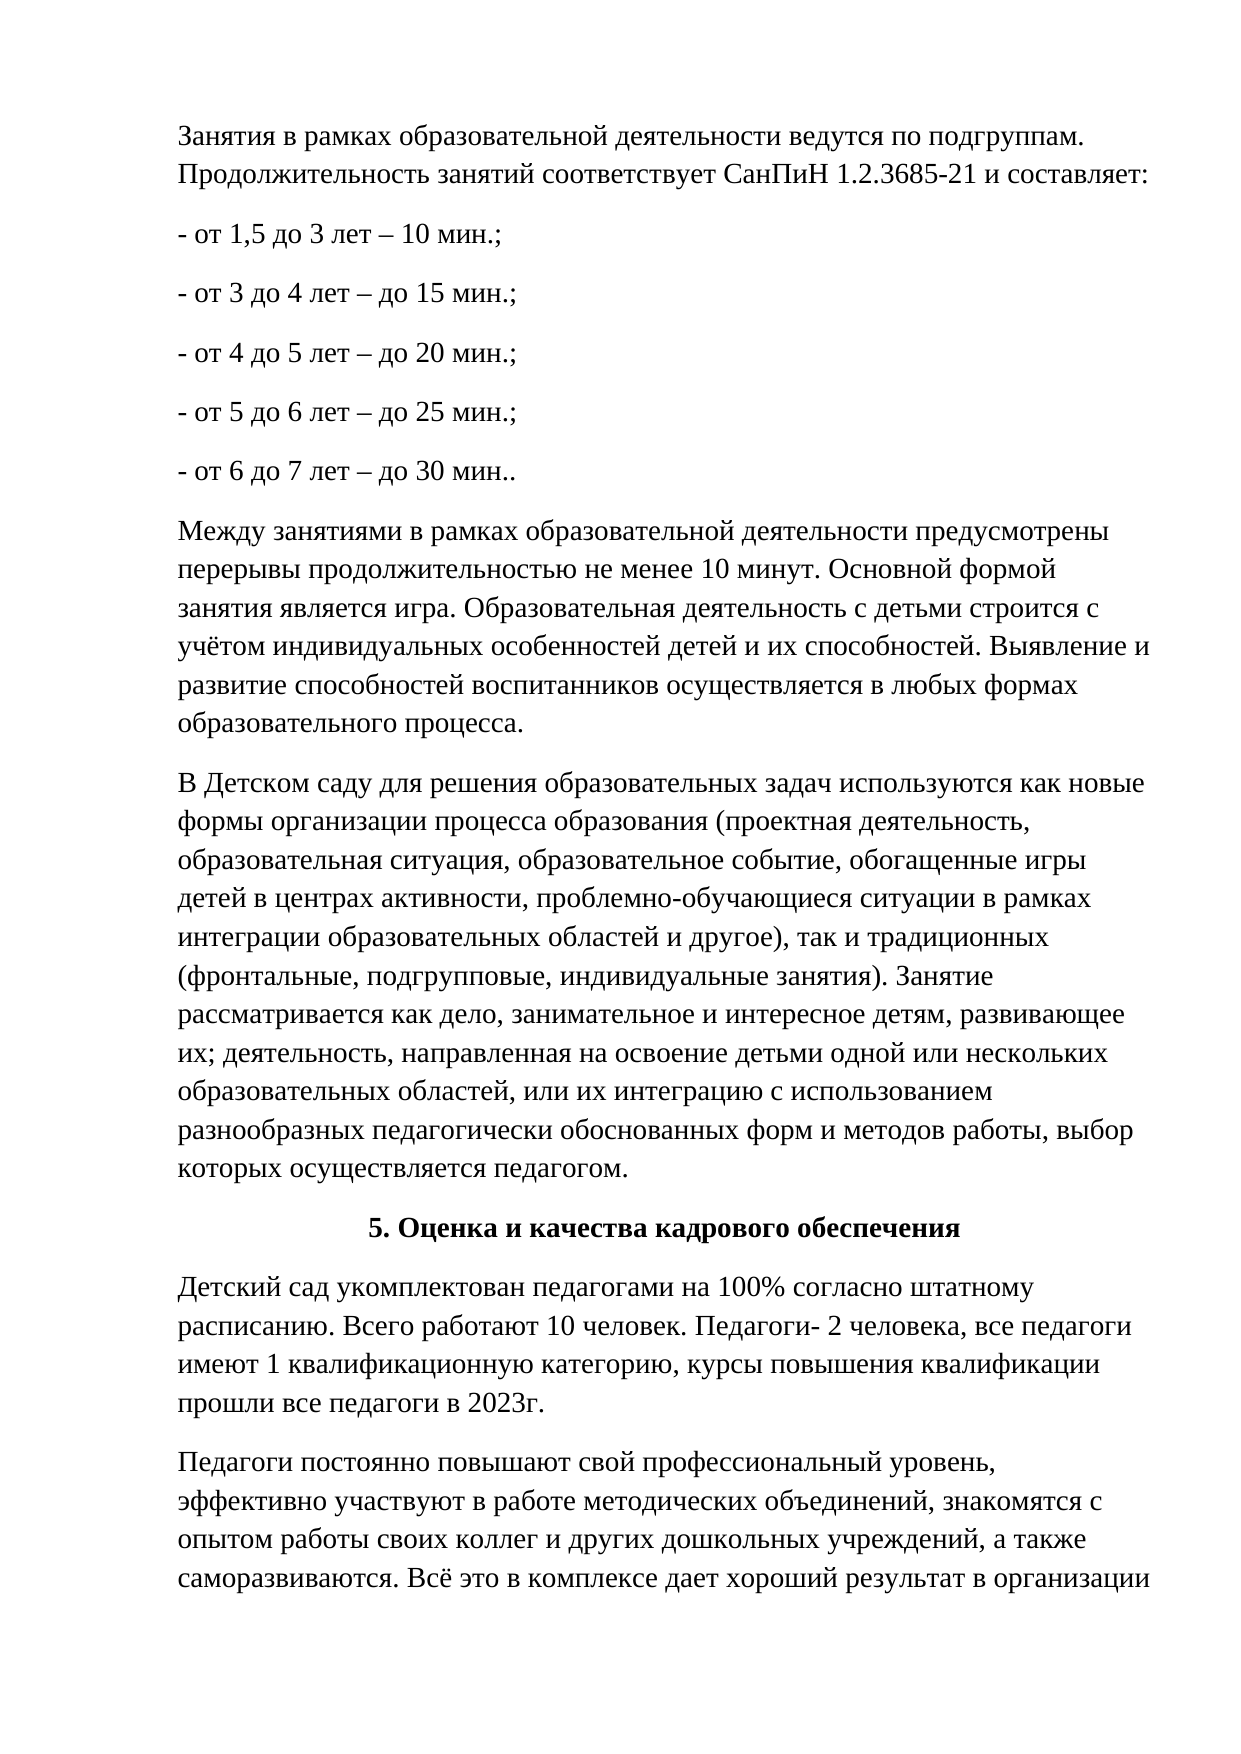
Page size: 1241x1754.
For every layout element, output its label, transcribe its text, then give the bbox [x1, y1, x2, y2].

text - от 5 до 6 лет – до 25 мин.; [177, 394, 1152, 428]
text Занятия в рамках образовательной деятельности ведутся по подгруппам. Продолжительность занятий соответствует СанПиН 1.2.3685-21 и составляет: [177, 118, 1152, 190]
text 5. Оценка и качества кадрового обеспечения [177, 1210, 1152, 1243]
text - от 4 до 5 лет – до 20 мин.; [177, 335, 1152, 368]
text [177, 1444, 1152, 1593]
text - от 1,5 до 3 лет – 10 мин.; [177, 216, 1152, 249]
text - от 6 до 7 лет – до 30 мин.. [177, 453, 1152, 487]
text - от 3 до 4 лет – до 15 мин.; [177, 275, 1152, 309]
text Детский сад укомплектован педагогами на 100% согласно штатному расписанию. Всего работают 10 человек. Педагоги- 2 человека, все педагоги имеют 1 квалификационную категорию, курсы повышения квалификации прошли все педагоги в 2023г. [177, 1269, 1152, 1418]
text В Детском саду для решения образовательных задач используются как новые формы организации процесса образования (проектная деятельность, образовательная ситуация, образовательное событие, обогащенные игры детей в центрах активности, проблемно-обучающиеся ситуации в рамках интеграции образовательных областей и другое), так и традиционных (фронтальные, подгрупповые, индивидуальные занятия). Занятие рассматривается как дело, занимательное и интересное детям, развивающее их; деятельность, направленная на освоение детьми одной или нескольких образовательных областей, или их интеграцию с использованием разнообразных педагогически обоснованных форм и методов работы, выбор которых осуществляется педагогом. [177, 765, 1152, 1184]
text Между занятиями в рамках образовательной деятельности предусмотрены перерывы продолжительностью не менее 10 минут. Основной формой занятия является игра. Образовательная деятельность с детьми строится с учётом индивидуальных особенностей детей и их способностей. Выявление и развитие способностей воспитанников осуществляется в любых формах образовательного процесса. [177, 513, 1152, 739]
